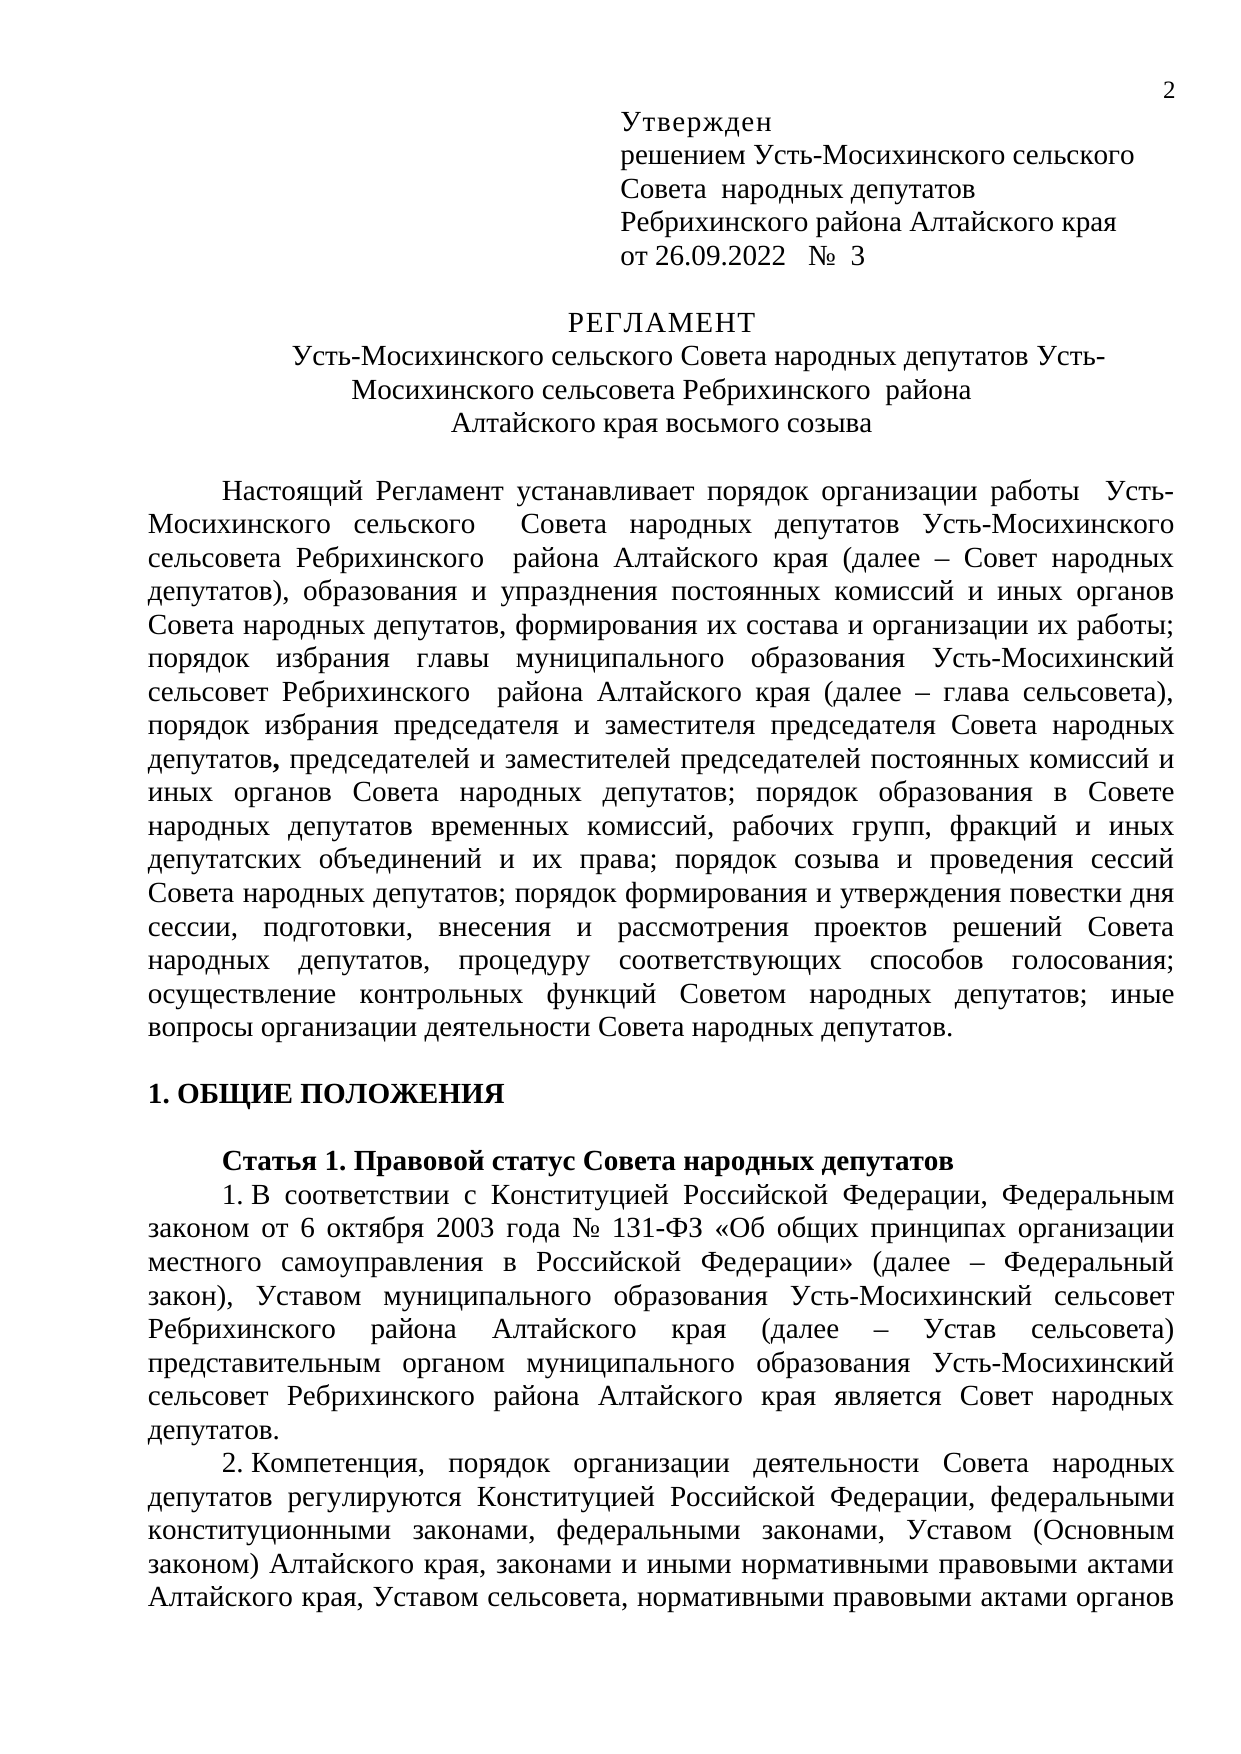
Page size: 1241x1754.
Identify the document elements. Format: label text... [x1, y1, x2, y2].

title 1. ОБЩИЕ ПОЛОЖЕНИЯ [148, 1076, 1175, 1110]
text 1. В соответствии с Конституцией Российской Федерации, Федеральным законом от 6 октября 2003 года № 131-ФЗ «Об общих принципах организации местного самоуправления в Российской Федерации» (далее – Федеральный закон), Уставом муниципального образования Усть-Мосихинский сельсовет Ребрихинского района Алтайского края (далее – Устав сельсовета) представительным органом муниципального образования Усть-Мосихинский сельсовет Ребрихинского района Алтайского края является Совет народных депутатов. [148, 1177, 1175, 1445]
subtitle РЕГЛАМЕНТ [148, 305, 1175, 338]
subtitle Ребрихинского района Алтайского края [148, 204, 1175, 238]
subtitle Совета народных депутатов [148, 171, 1175, 204]
text Усть-Мосихинского сельского Совета народных депутатов Усть-Мосихинского сельсовета Ребрихинского района Алтайского края восьмого созыва [148, 338, 1175, 439]
text Настоящий Регламент устанавливает порядок организации работы Усть-Мосихинского сельского Совета народных депутатов Усть-Мосихинского сельсовета Ребрихинского района Алтайского края (далее – Совет народных депутатов), образования и упразднения постоянных комиссий и иных органов Совета народных депутатов, формирования их состава и организации их работы; порядок избрания главы муниципального образования Усть-Мосихинский сельсовет Ребрихинского района Алтайского края (далее – глава сельсовета), порядок избрания председателя и заместителя председателя Совета народных депутатов, председателей и заместителей председателей постоянных комиссий и иных органов Совета народных депутатов; порядок образования в Совете народных депутатов временных комиссий, рабочих групп, фракций и иных депутатских объединений и их права; порядок созыва и проведения сессий Совета народных депутатов; порядок формирования и утверждения повестки дня сессии, подготовки, внесения и рассмотрения проектов решений Совета народных депутатов, процедуру соответствующих способов голосования; осуществление контрольных функций Советом народных депутатов; иные вопросы организации деятельности Совета народных депутатов. [148, 473, 1175, 1043]
text Статья 1. Правовой статус Совета народных депутатов [148, 1143, 1175, 1177]
subtitle от 26.09.2022 № 3 [148, 238, 1175, 271]
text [148, 1445, 1175, 1613]
subtitle Утвержден [148, 104, 1175, 137]
subtitle решением Усть-Мосихинского сельского [148, 137, 1175, 171]
